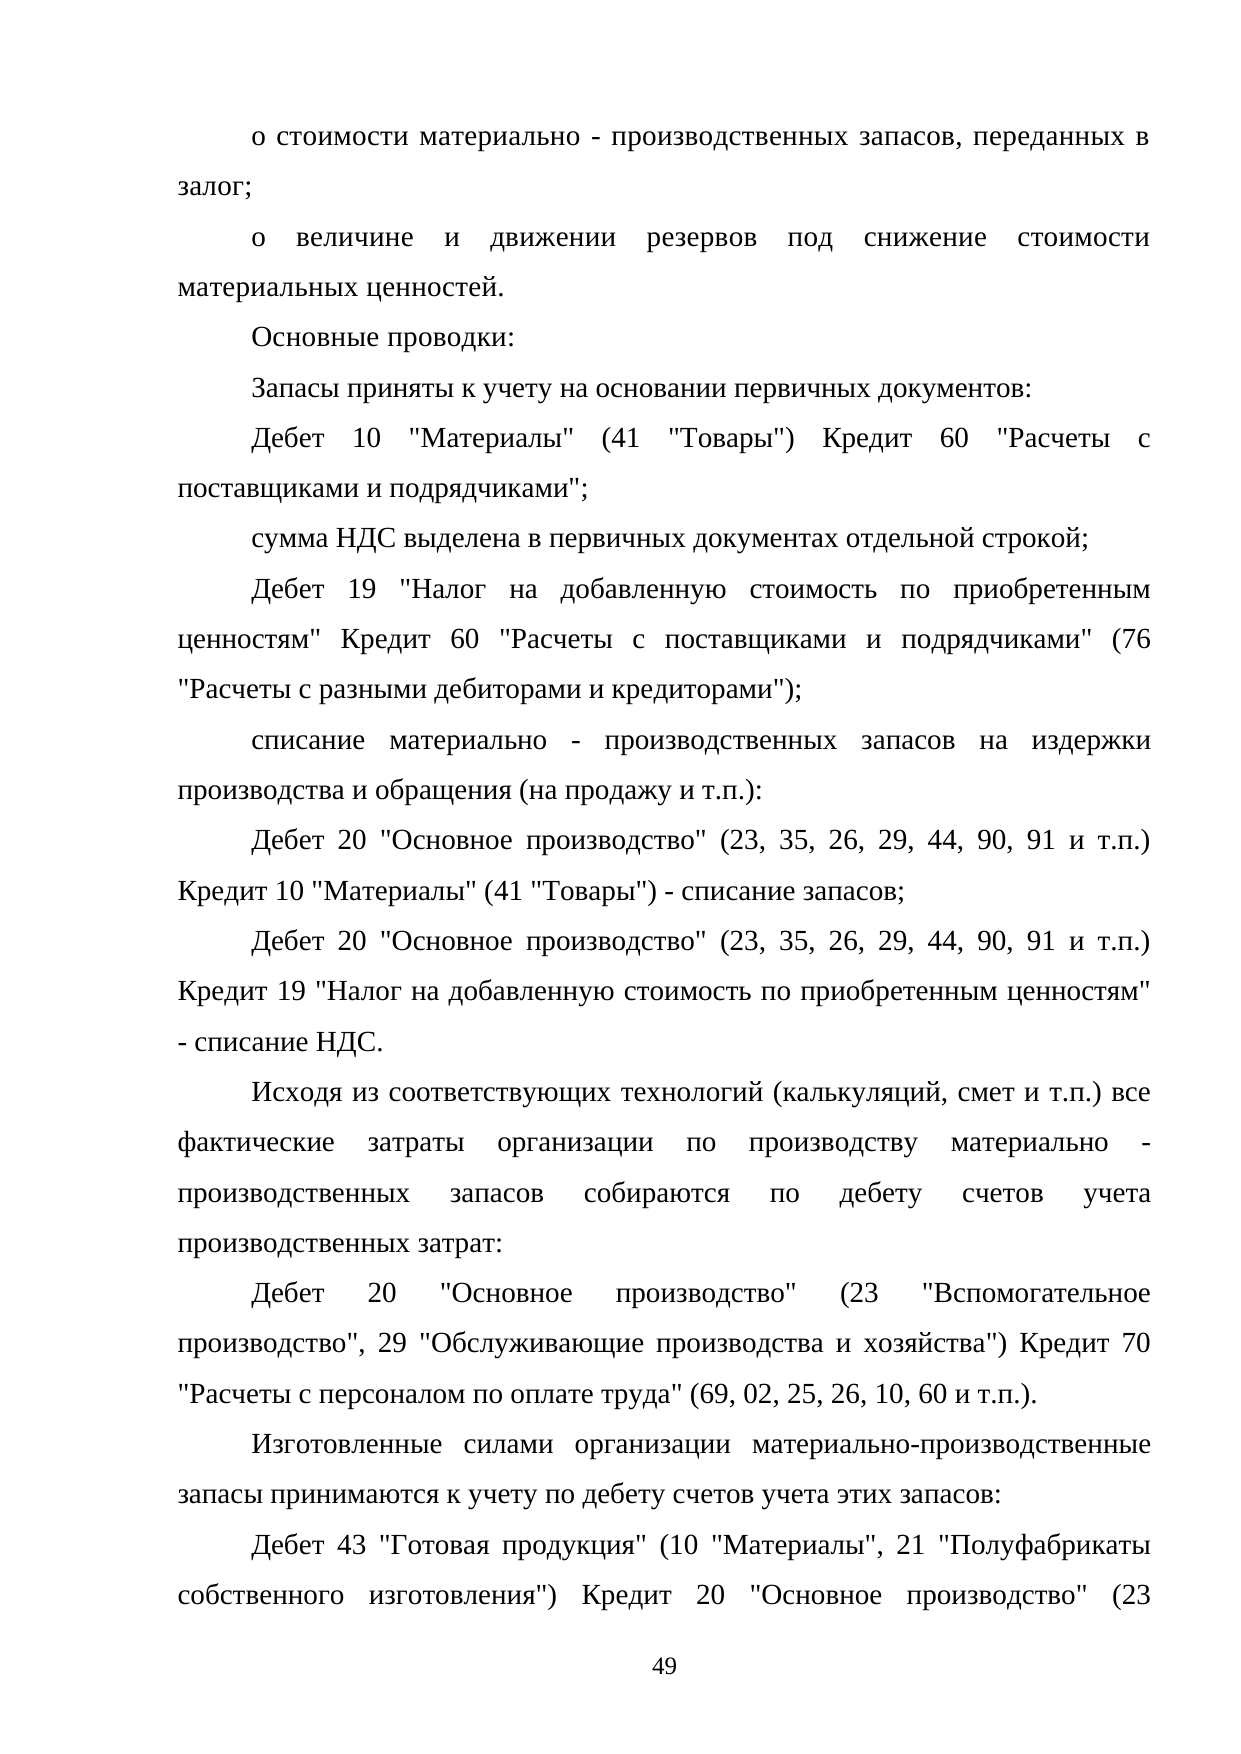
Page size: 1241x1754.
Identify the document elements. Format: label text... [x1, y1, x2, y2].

text Дебет 20 "Основное производство" (23, 35, 26, 29, 44, 90, 91 и т.п.) Кредит 10 "Материалы" (41 "Товары") - списание запасов; [177, 822, 1152, 906]
text о величине и движении резервов под снижение стоимости материальных ценностей. [177, 219, 1152, 303]
text списание материально - производственных запасов на издержки производства и обращения (на продажу и т.п.): [177, 722, 1152, 806]
text Дебет 20 "Основное производство" (23, 35, 26, 29, 44, 90, 91 и т.п.) Кредит 19 "Налог на добавленную стоимость по приобретенным ценностям" - списание НДС. [177, 923, 1152, 1057]
text Дебет 10 "Материалы" (41 "Товары") Кредит 60 "Расчеты с поставщиками и подрядчиками"; [177, 420, 1152, 504]
text сумма НДС выделена в первичных документах отдельной строкой; [177, 521, 1152, 554]
text Исходя из соответствующих технологий (калькуляций, смет и т.п.) все фактические затраты организации по производству материально - производственных запасов собираются по дебету счетов учета производственных затрат: [177, 1074, 1152, 1258]
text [177, 1527, 1152, 1611]
text Изготовленные силами организации материально-производственные запасы принимаются к учету по дебету счетов учета этих запасов: [177, 1426, 1152, 1510]
text Дебет 19 "Налог на добавленную стоимость по приобретенным ценностям" Кредит 60 "Расчеты с поставщиками и подрядчиками" (76 "Расчеты с разными дебиторами и кредиторами"); [177, 571, 1152, 705]
text Дебет 20 "Основное производство" (23 "Вспомогательное производство", 29 "Обслуживающие производства и хозяйства") Кредит 70 "Расчеты с персоналом по оплате труда" (69, 02, 25, 26, 10, 60 и т.п.). [177, 1275, 1152, 1409]
text Основные проводки: [177, 319, 1152, 353]
text Запасы приняты к учету на основании первичных документов: [177, 370, 1152, 403]
text о стоимости материально - производственных запасов, переданных в залог; [177, 118, 1152, 202]
